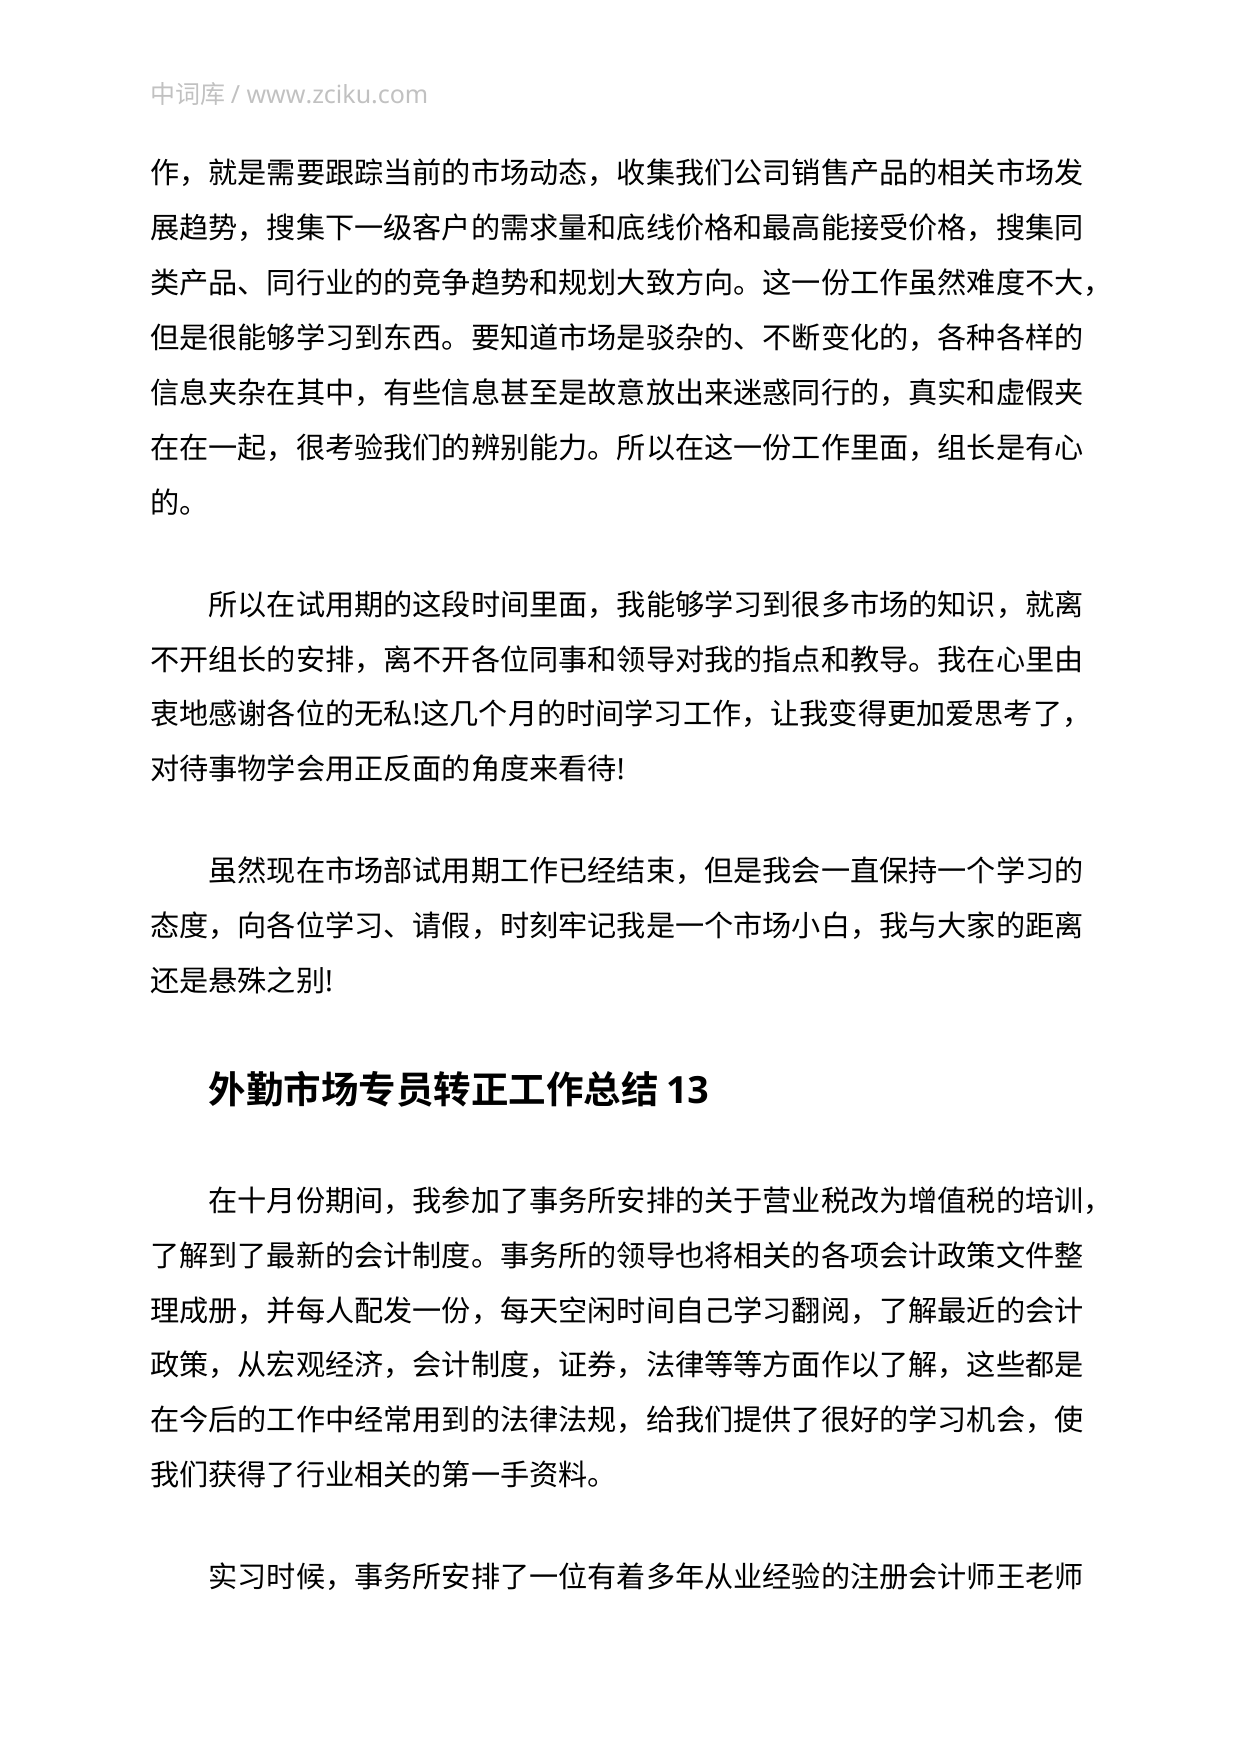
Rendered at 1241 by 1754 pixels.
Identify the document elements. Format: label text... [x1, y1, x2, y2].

text 所以在试用期的这段时间里面，我能够学习到很多市场的知识，就离不开组长的安排，离不开各位同事和领导对我的指点和教导。我在心里由衷地感谢各位的无私!这几个月的时间学习工作，让我变得更加爱思考了，对待事物学会用正反面的角度来看待! [150, 581, 1090, 788]
text 在十月份期间，我参加了事务所安排的关于营业税改为增值税的培训，了解到了最新的会计制度。事务所的领导也将相关的各项会计政策文件整理成册，并每人配发一份，每天空闲时间自己学习翻阅，了解最近的会计政策，从宏观经济，会计制度，证券，法律等等方面作以了解，这些都是在今后的工作中经常用到的法律法规，给我们提供了很好的学习机会，使我们获得了行业相关的第一手资料。 [150, 1177, 1090, 1494]
text 外勤市场专员转正工作总结13 [150, 1060, 1090, 1114]
text 虽然现在市场部试用期工作已经结束，但是我会一直保持一个学习的态度，向各位学习、请假，时刻牢记我是一个市场小白，我与大家的距离还是悬殊之别! [150, 848, 1090, 1000]
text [150, 150, 1090, 522]
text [150, 1553, 1090, 1596]
